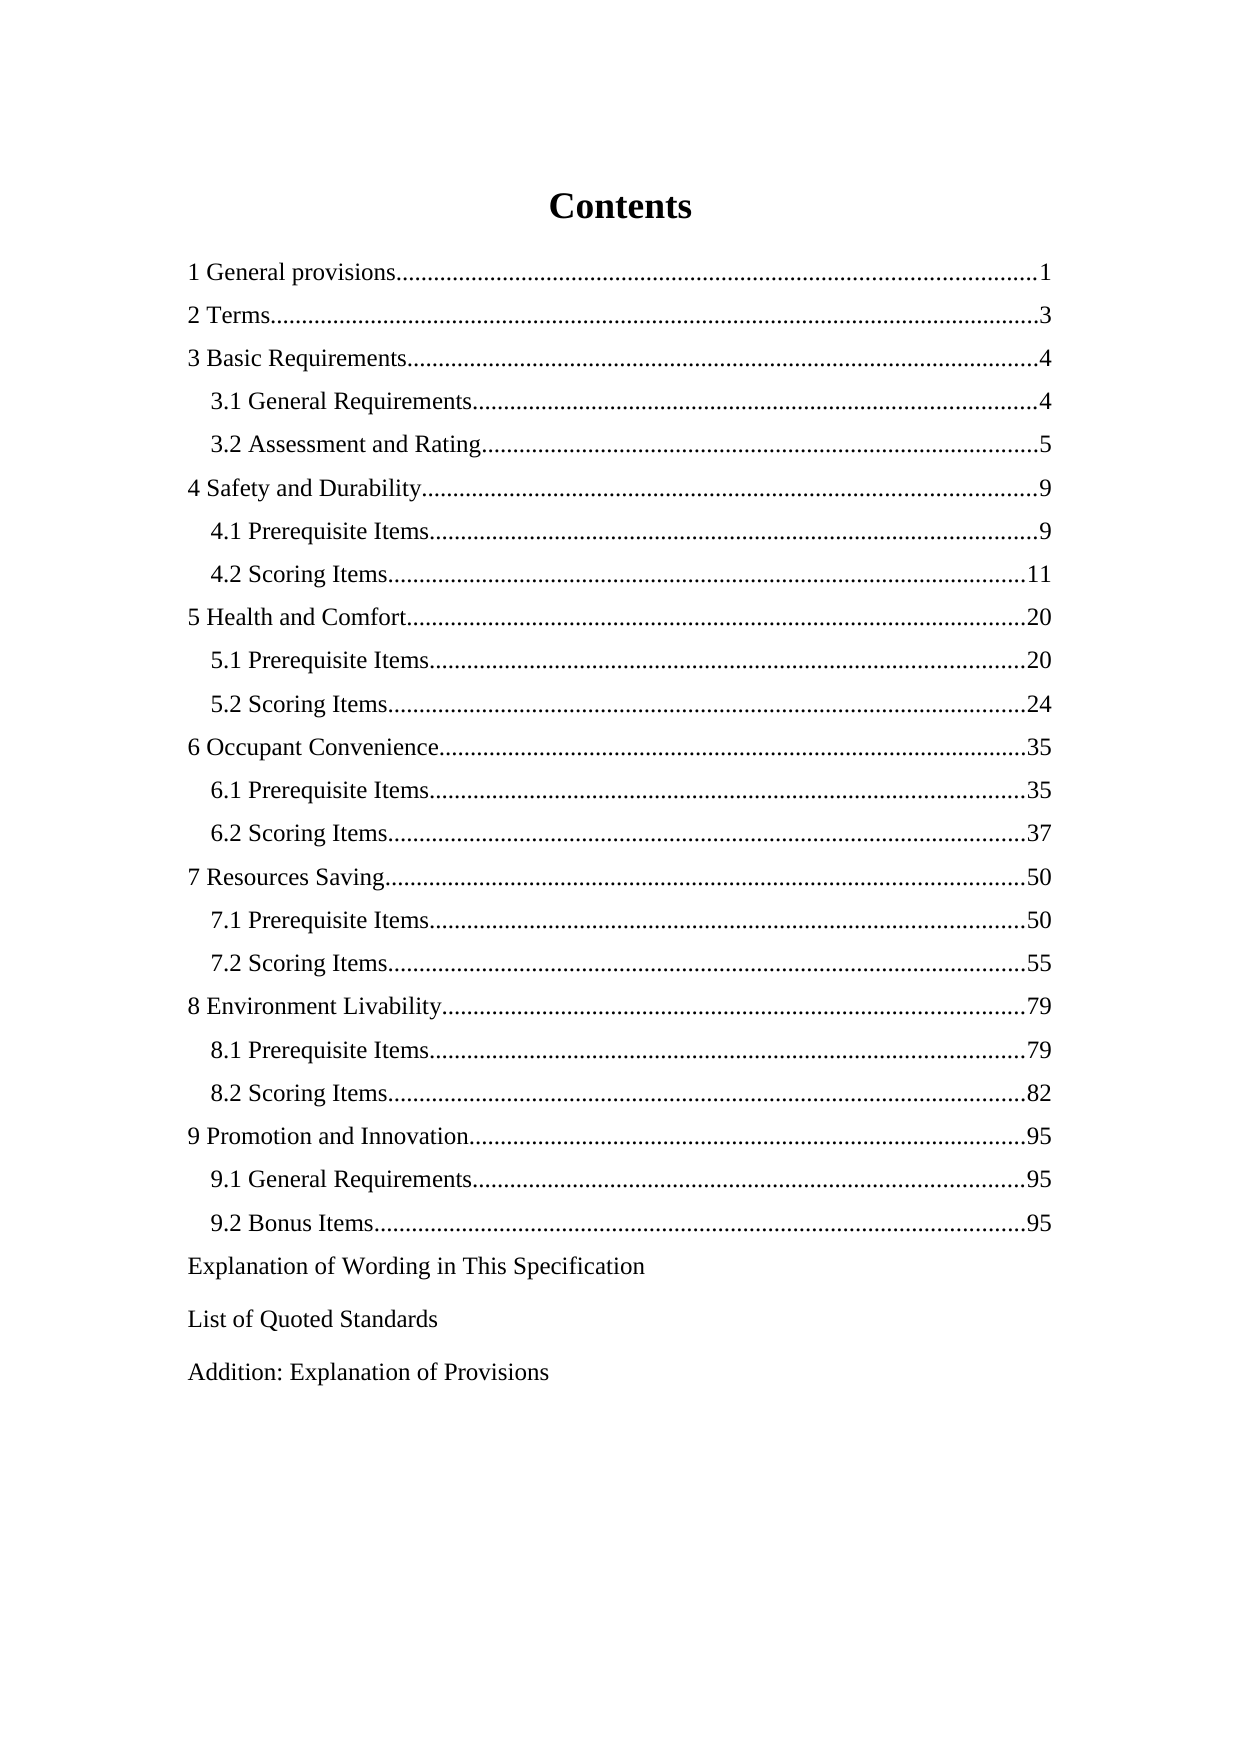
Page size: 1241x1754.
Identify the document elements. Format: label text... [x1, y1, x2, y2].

text 5 Health and Comfort 20 [187, 601, 1053, 633]
text Explanation of Wording in This Specification 68 [187, 1249, 1053, 1281]
text 8.2 Scoring Items 82 [210, 1076, 1053, 1108]
text 1 General provisions 1 [187, 255, 1053, 287]
text 3.1 General Requirements 4 [210, 384, 1053, 417]
text 5.1 Prerequisite Items 20 [210, 644, 1053, 676]
text 3.2 Assessment and Rating 5 [210, 428, 1053, 460]
text 8.1 Prerequisite Items 79 [210, 1033, 1053, 1065]
text 9.1 General Requirements 95 [210, 1162, 1053, 1195]
text 9.2 Bonus Items 95 [210, 1206, 1053, 1238]
text Contents [187, 172, 1053, 237]
text 3 Basic Requirements 4 [187, 341, 1053, 374]
text 7.2 Scoring Items 55 [210, 946, 1053, 979]
text Addition: Explanation of Provisions 70 [187, 1356, 1053, 1388]
text 7 Resources Saving 50 [187, 860, 1053, 892]
text 6 Occupant Convenience 35 [187, 730, 1053, 763]
text 4 Safety and Durability 9 [187, 471, 1053, 503]
text 6.1 Prerequisite Items 35 [210, 773, 1053, 806]
text 4.1 Prerequisite Items 9 [210, 514, 1053, 547]
text 5.2 Scoring Items 24 [210, 687, 1053, 719]
text 8 Environment Livability 79 [187, 989, 1053, 1022]
text 4.2 Scoring Items 11 [210, 557, 1053, 590]
text 2 Terms 3 [187, 298, 1053, 330]
text 9 Promotion and Innovation 95 [187, 1119, 1053, 1152]
text 7.1 Prerequisite Items 50 [210, 903, 1053, 936]
text List of Quoted Standards 69 [187, 1302, 1053, 1335]
text 6.2 Scoring Items 37 [210, 817, 1053, 849]
